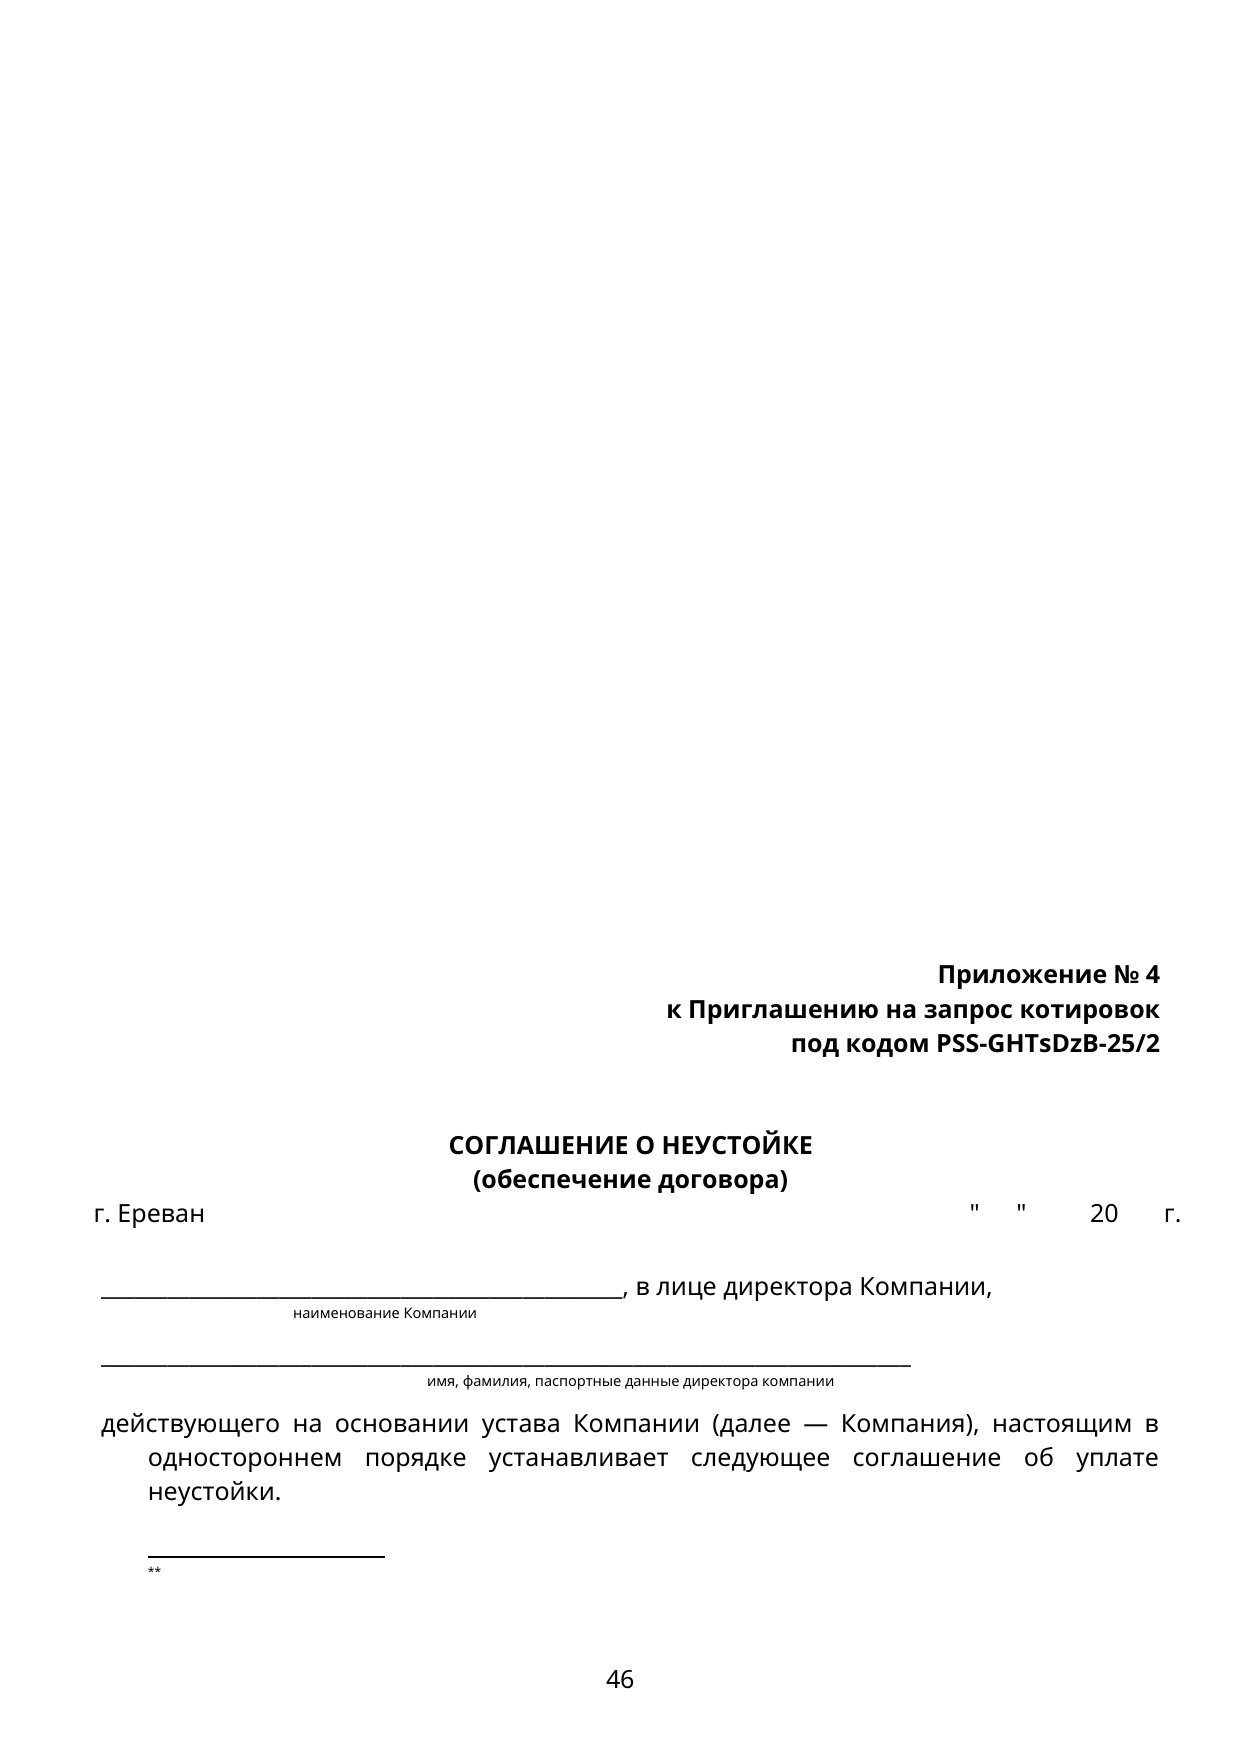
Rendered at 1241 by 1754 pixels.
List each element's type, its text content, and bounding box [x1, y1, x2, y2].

text Приложение № 4 [101, 957, 1160, 991]
text действующего на основании устава Компании (далее — Компания), настоящим в одностороннем порядке устанавливает следующее соглашение об уплате неустойки. [101, 1405, 1160, 1507]
table_header " " 20 г.** [665, 1196, 1168, 1235]
text _______________________________________________, в лице директора Компании, [101, 1269, 1160, 1303]
text к Приглашению на запрос котировок под кодом PSS-GHTsDzB-25/2 [101, 991, 1160, 1059]
table_header г. Ереван [129, 1196, 664, 1235]
text _________________________________________________________________________ [101, 1337, 1160, 1371]
text наименование Компании [293, 1303, 1160, 1337]
text (обеспечение договора) [101, 1162, 1160, 1196]
text имя, фамилия, паспортные данные директора компании [101, 1371, 1160, 1405]
text СОГЛАШЕНИЕ О НЕУСТОЙКЕ [101, 1127, 1160, 1162]
